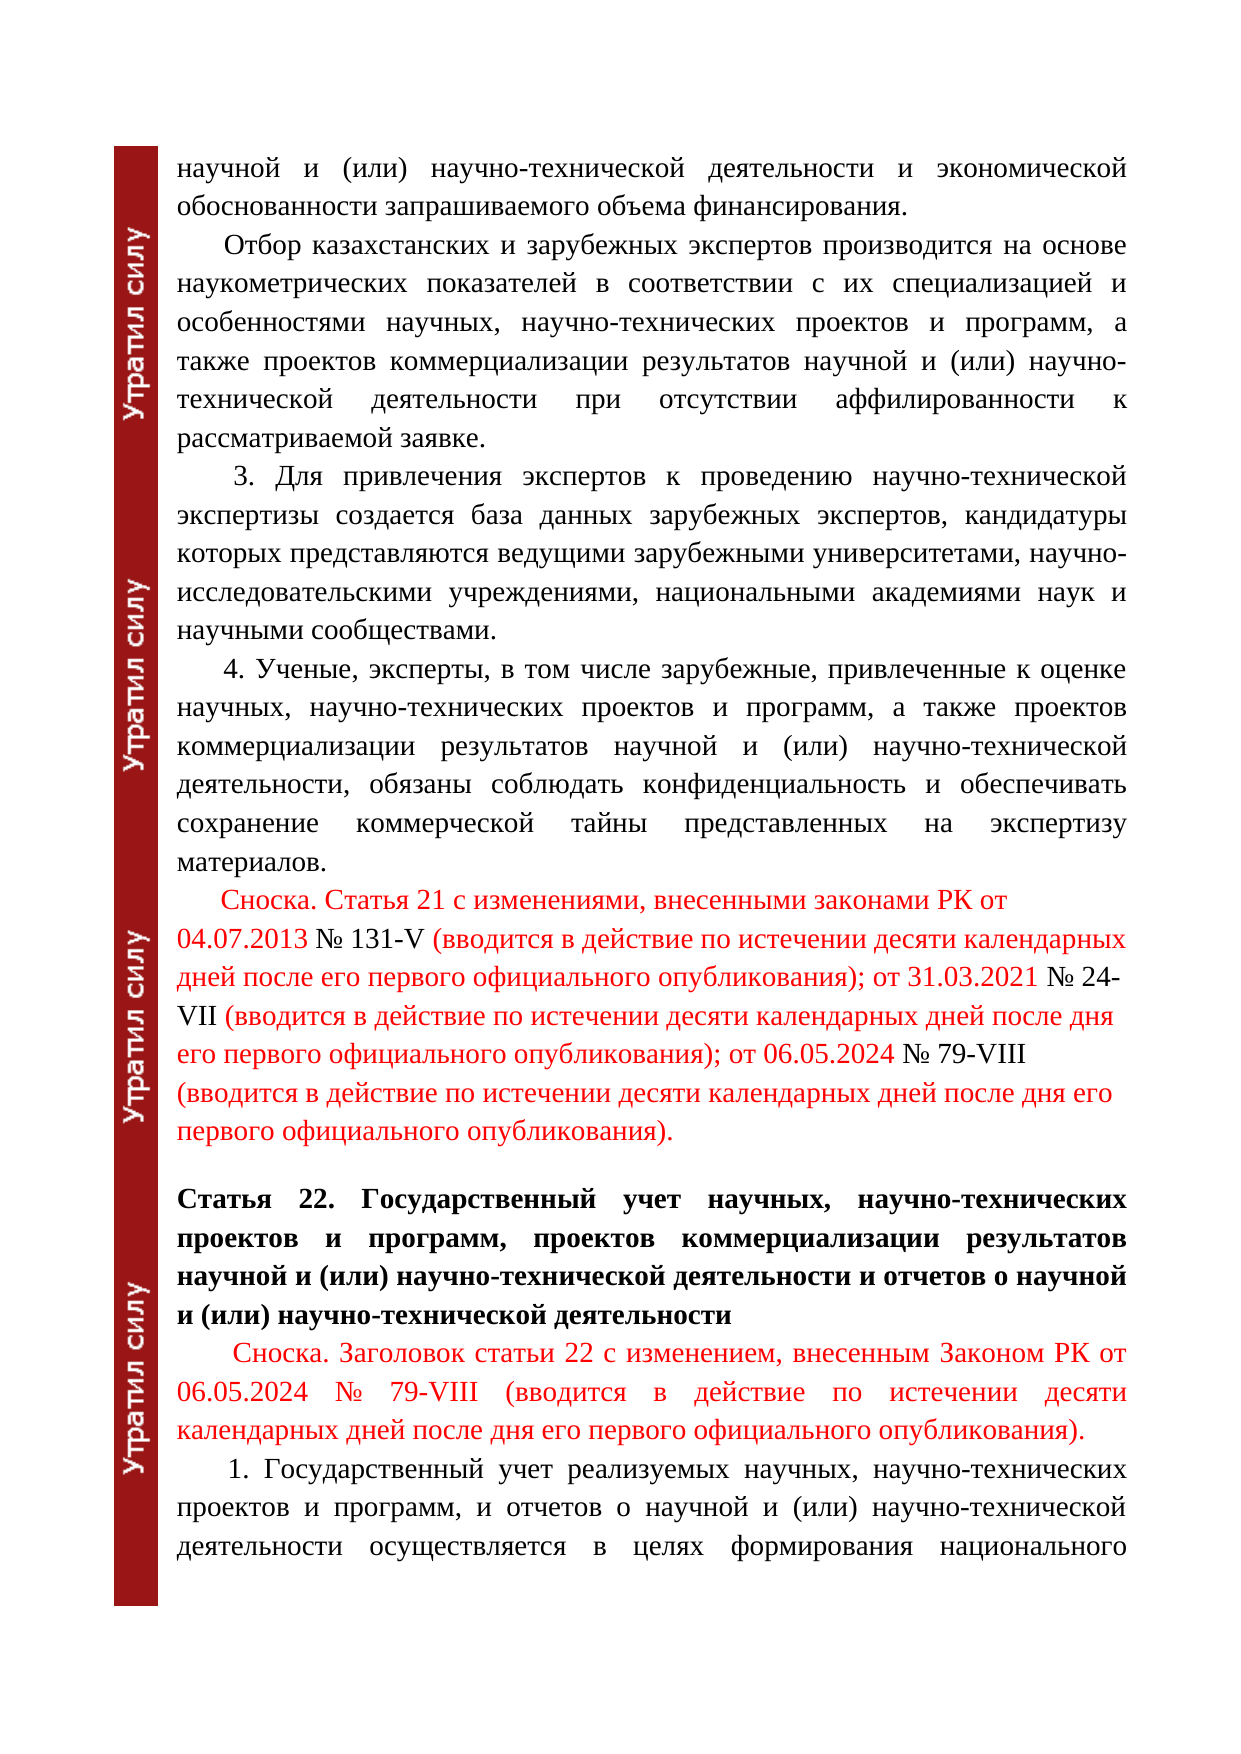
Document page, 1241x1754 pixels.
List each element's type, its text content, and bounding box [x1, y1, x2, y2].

picture [114, 146, 158, 150]
text Отбор казахстанских и зарубежных экспертов производится на основе наукометрических показателей в соответствии с их специализацией и особенностями научных, научно-технических проектов и программ, а также проектов коммерциализации результатов научной и (или) научно-технической деятельности при отсутствии аффилированности к рассматриваемой заявке. [112, 227, 1128, 453]
text Статья 22. Государственный учет научных, научно-технических проектов и программ, проектов коммерциализации результатов научной и (или) научно-технической деятельности и отчетов о научной и (или) научно-технической деятельности [112, 1181, 1128, 1330]
text 3. Для привлечения экспертов к проведению научно-технической экспертизы создается база данных зарубежных экспертов, кандидатуры которых представляются ведущими зарубежными университетами, научно-исследовательскими учреждениями, национальными академиями наук и научными сообществами. [112, 458, 1128, 646]
picture [114, 1562, 158, 1606]
picture [114, 222, 158, 227]
picture [114, 1177, 158, 1181]
text 4. Ученые, эксперты, в том числе зарубежные, привлеченные к оценке научных, научно-технических проектов и программ, а также проектов коммерциализации результатов научной и (или) научно-технической деятельности, обязаны соблюдать конфиденциальность и обеспечивать сохранение коммерческой тайны представленных на экспертизу материалов. [112, 651, 1128, 877]
picture [114, 646, 158, 651]
picture [114, 1330, 158, 1335]
picture [114, 1446, 158, 1451]
text Сноска. Статья 21 с изменениями, внесенными законами РК от 04.07.2013 № 131-V (вводится в действие по истечении десяти календарных дней после его первого официального опубликования); от 31.03.2021 № 24-VII (вводится в действие по истечении десяти календарных дней после дня его первого официального опубликования); от 06.05.2024 № 79-VIII (вводится в действие по истечении десяти календарных дней после дня его первого официального опубликования). [112, 882, 1128, 1177]
picture [114, 877, 158, 882]
picture [114, 453, 158, 458]
text Сноска. Заголовок статьи 22 с изменением, внесенным Законом РК от 06.05.2024 № 79-VIII (вводится в действие по истечении десяти календарных дней после дня его первого официального опубликования). [112, 1335, 1128, 1446]
